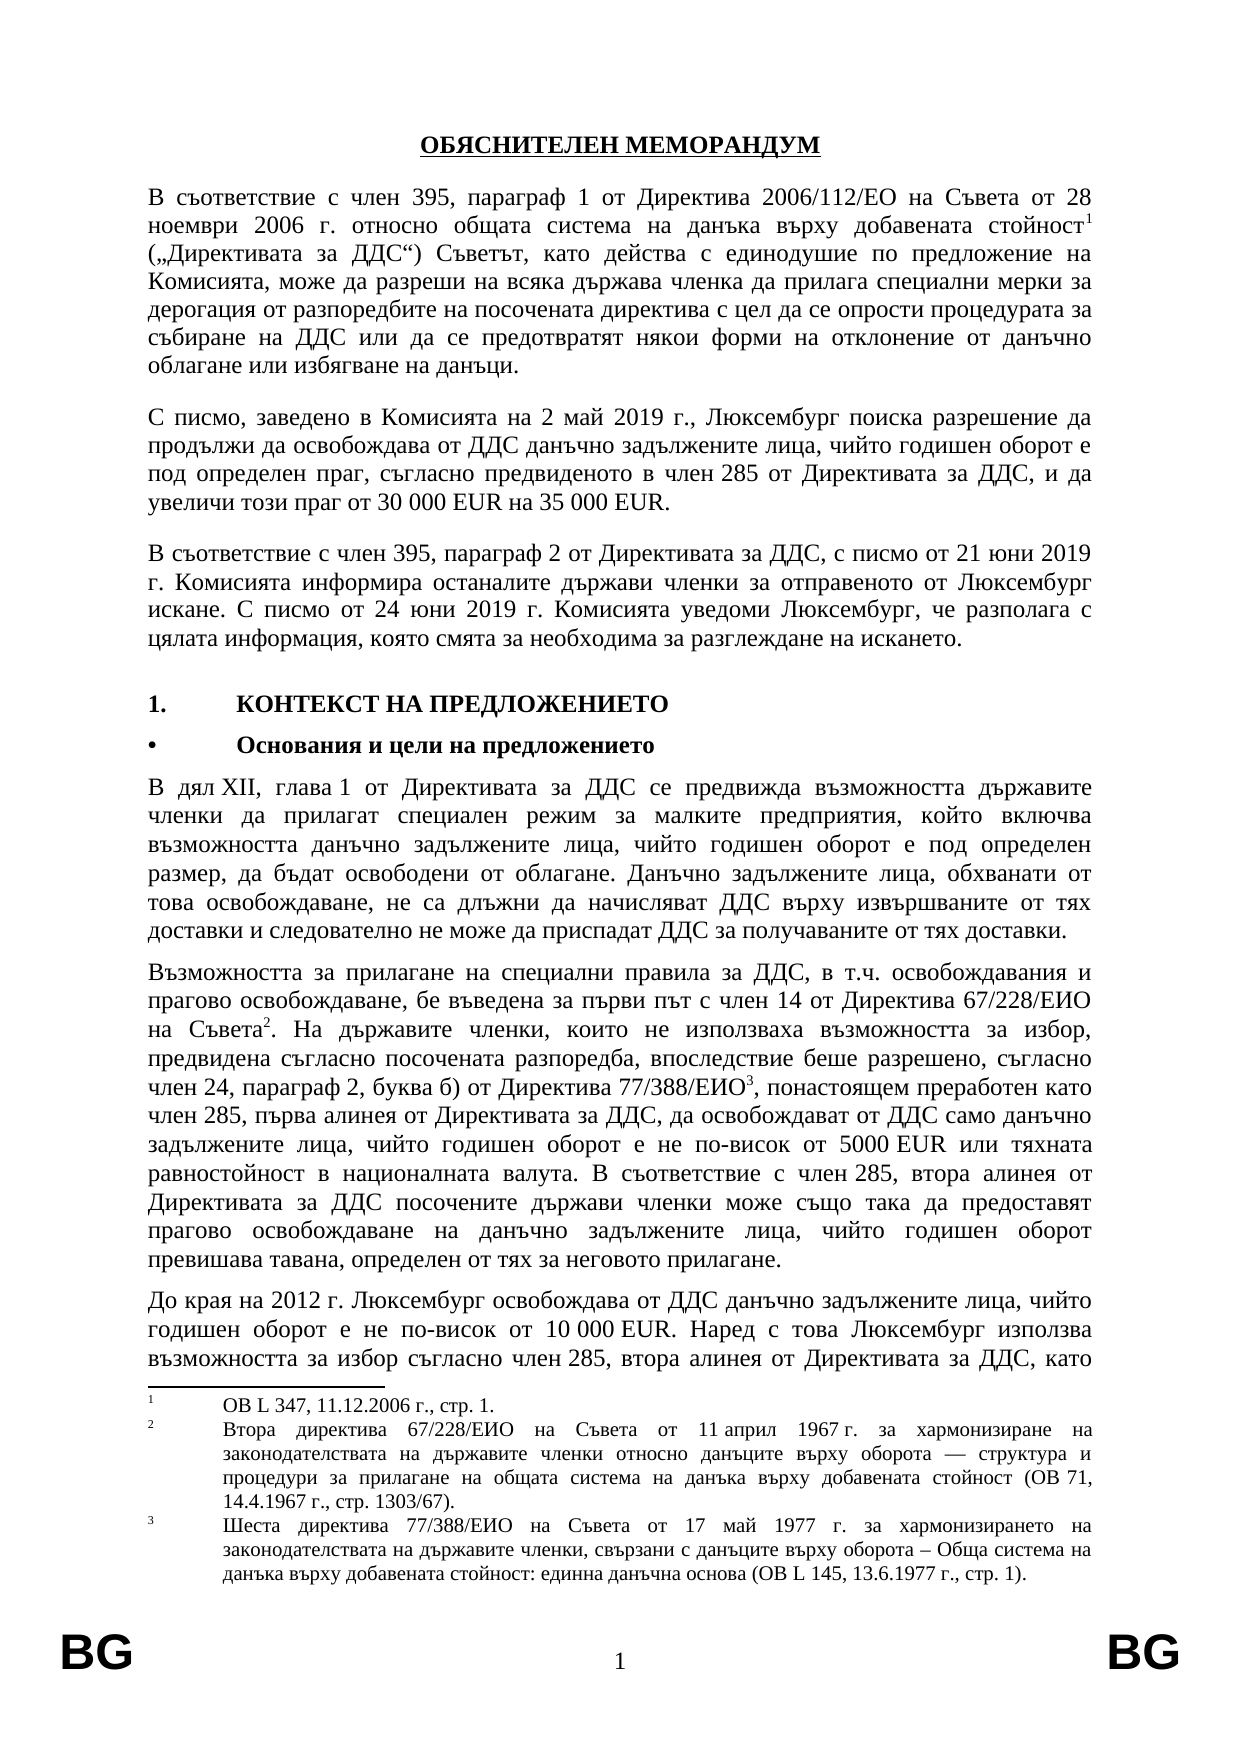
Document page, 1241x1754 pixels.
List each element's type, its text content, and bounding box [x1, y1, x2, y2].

text В дял XII, глава 1 от Директивата за ДДС се предвижда възможността държавите членки да прилагат специален режим за малките предприятия, който включва възможността данъчно задължените лица, чийто годишен оборот е под определен размер, да бъдат освободени от облагане. Данъчно задължените лица, обхванати от това освобождаване, не са длъжни да начисляват ДДС върху извършваните от тях доставки и следователно не може да приспадат ДДС за получаваните от тях доставки. [148, 772, 1093, 944]
text С писмо, заведено в Комисията на 2 май 2019 г., Люксембург поиска разрешение да продължи да освобождава от ДДС данъчно задължените лица, чийто годишен оборот е под определен праг, съгласно предвиденото в член 285 от Директивата за ДДС, и да увеличи този праг от 30 000 EUR на 35 000 EUR. [148, 403, 1093, 516]
text ОБЯСНИТЕЛЕН МЕМОРАНДУМ [148, 131, 1093, 159]
text Възможността за прилагане на специални правила за ДДС, в т.ч. освобождавания и прагово освобождаване, бе въведена за първи път с член 14 от Директива 67/228/ЕИО на Съвета. На държавите членки, които не използваха възможността за избор, предвидена съгласно посочената разпоредба, впоследствие беше разрешено, съгласно член 24, параграф 2, буква б) от Директива 77/388/EИО, понастоящем преработен като член 285, първа алинея от Директивата за ДДС, да освобождават от ДДС само данъчно задължените лица, чийто годишен оборот е не по-висок от 5000 EUR или тяхната равностойност в националната валута. В съответствие с член 285, втора алинея от Директивата за ДДС посочените държави членки може също така да предоставят прагово освобождаване на данъчно задължените лица, чийто годишен оборот превишава тавана, определен от тях за неговото прилагане. [148, 957, 1093, 1273]
text В съответствие с член 395, параграф 1 от Директива 2006/112/ЕО на Съвета от 28 ноември 2006 г. относно общата система на данъка върху добавената стойност („Директивата за ДДС“) Съветът, като действа с единодушие по предложение на Комисията, може да разреши на всяка държава членка да прилага специални мерки за дерогация от разпоредбите на посочената директива с цел да се опрости процедурата за събиране на ДДС или да се предотвратят някои форми на отклонение от данъчно облагане или избягване на данъци. [148, 183, 1093, 379]
text В съответствие с член 395, параграф 2 от Директивата за ДДС, с писмо от 21 юни 2019 г. Комисията информира останалите държави членки за отправеното от Люксембург искане. С писмо от 24 юни 2019 г. Комисията уведоми Люксембург, че разполага с цялата информация, която смята за необходима за разглеждане на искането. [148, 539, 1093, 652]
subtitle • Основания и цели на предложението [148, 730, 1093, 759]
subtitle 1. КОНТЕКСТ НА ПРЕДЛОЖЕНИЕТО [148, 689, 1093, 718]
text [148, 1285, 1093, 1372]
